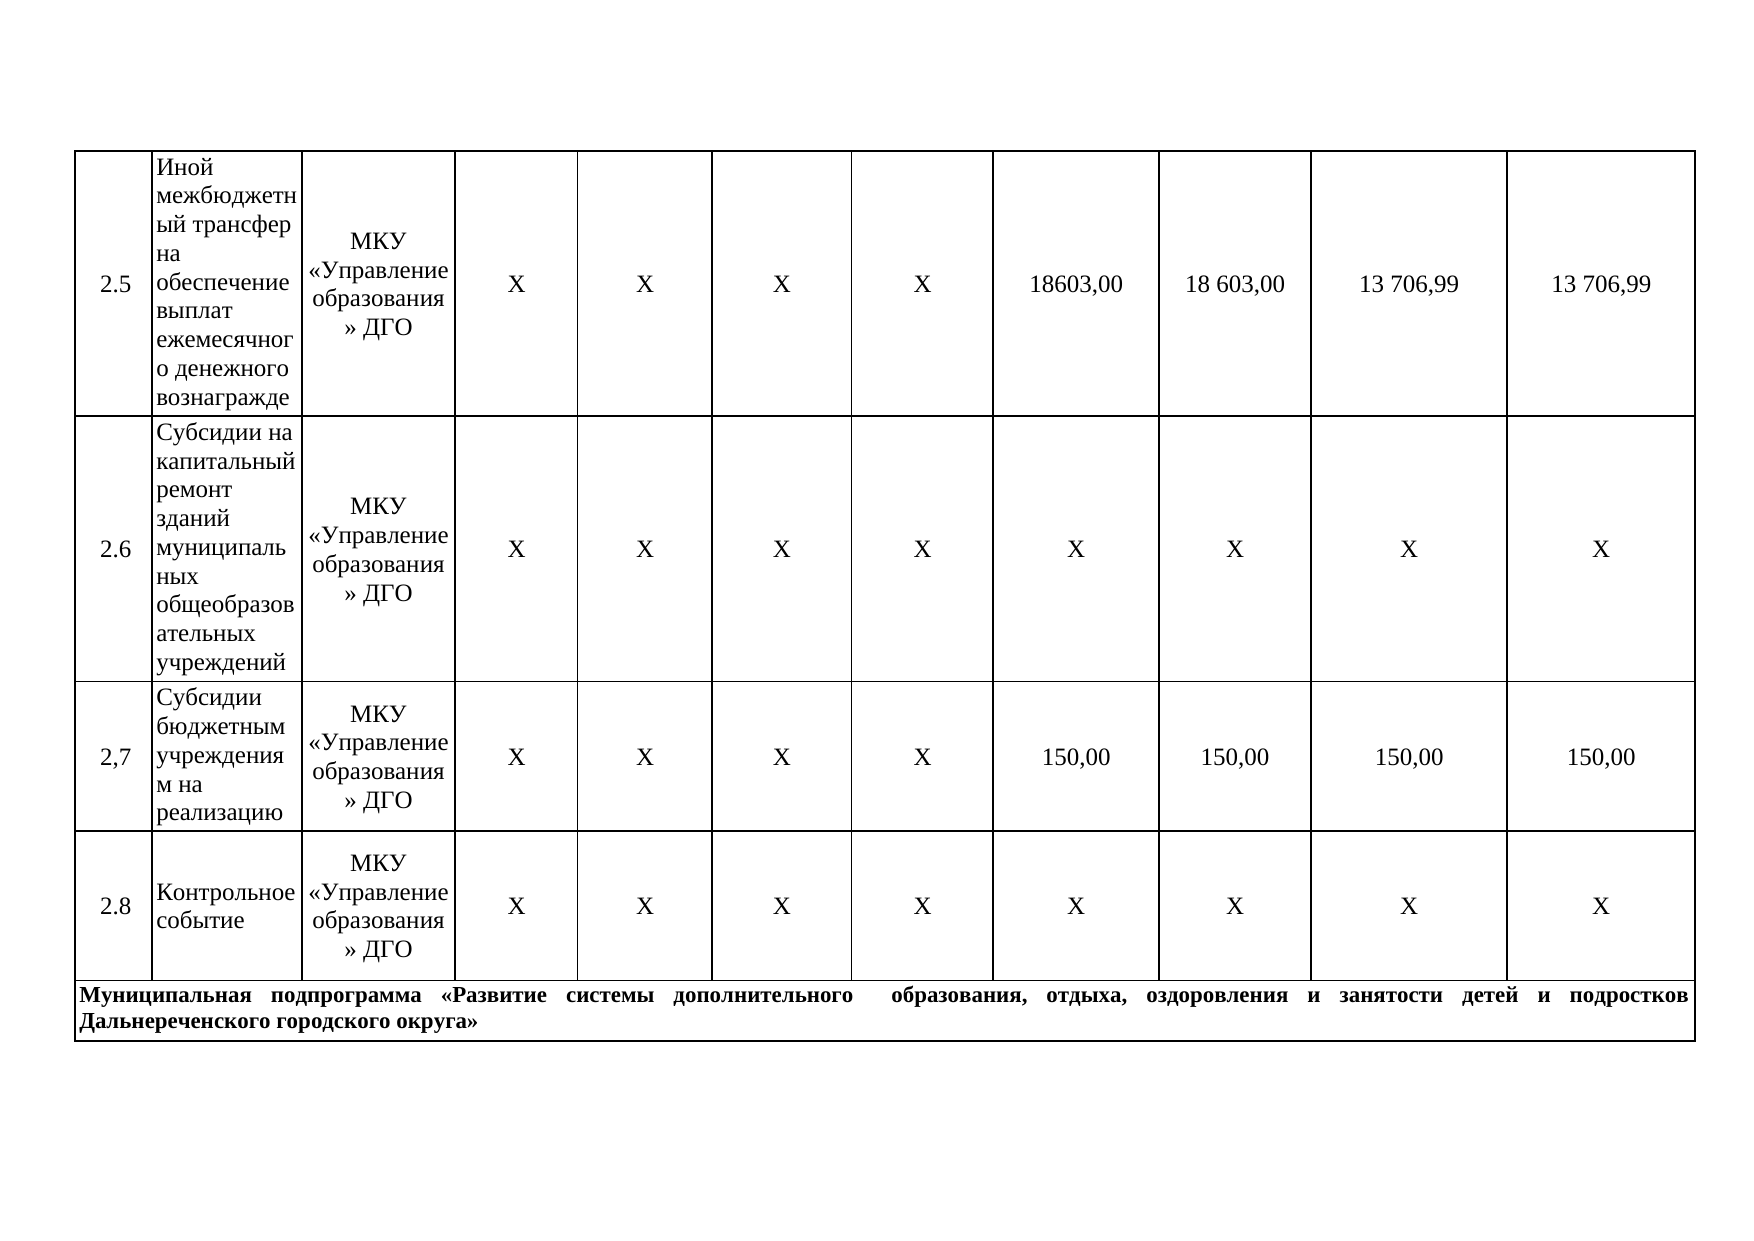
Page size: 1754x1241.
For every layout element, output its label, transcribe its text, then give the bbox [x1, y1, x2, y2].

table_cell X [713, 152, 851, 415]
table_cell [303, 152, 454, 415]
table_cell Х [852, 682, 992, 830]
table_cell X [713, 417, 851, 681]
table_cell 2.8 [76, 832, 151, 979]
table_cell X [1312, 832, 1506, 979]
table_cell 2.6 [76, 417, 151, 681]
table_cell X [852, 832, 992, 979]
table_cell 150,00 [1508, 682, 1694, 830]
table_cell X [456, 152, 577, 415]
table_cell МКУ «Управление образования» ДГО [303, 682, 454, 830]
table_cell X [1160, 832, 1310, 979]
table_cell X [456, 417, 577, 681]
table_cell 18 603,00 [1160, 152, 1310, 415]
table_cell X [578, 832, 711, 979]
table_cell 13 706,99 [1508, 152, 1694, 415]
table_cell X [713, 832, 851, 979]
table_cell X [994, 417, 1158, 681]
table_cell 2,7 [76, 682, 151, 830]
table_cell X [1312, 417, 1506, 681]
table_cell 150,00 [1160, 682, 1310, 830]
table_cell X [1160, 417, 1310, 681]
table_cell МКУ «Управление образования» ДГО [303, 417, 454, 681]
table_cell X [456, 832, 577, 979]
table_cell Контрольное событие [153, 832, 301, 979]
table_cell 13 706,99 [1312, 152, 1506, 415]
table_cell X [994, 832, 1158, 979]
table_cell 18603,00 [994, 152, 1158, 415]
table_cell X [852, 152, 992, 415]
table_cell Муниципальная подпрограмма «Развитие системы дополнительного образования, отдыха, оздоровления и занятости детей и подростков Дальнереченского городского округа» [76, 981, 1694, 1040]
table_cell X [1508, 417, 1694, 681]
table_cell МКУ «Управление образования» ДГО [303, 832, 454, 979]
table_cell X [578, 417, 711, 681]
table_cell 150,00 [994, 682, 1158, 830]
table_cell X [578, 152, 711, 415]
table_cell 150,00 [1312, 682, 1506, 830]
table_cell X [852, 417, 992, 681]
table_cell Х [713, 682, 851, 830]
table_cell Х [578, 682, 711, 830]
table_cell X [1508, 832, 1694, 979]
table_cell Х [456, 682, 577, 830]
table_cell 2.5 [76, 152, 151, 415]
